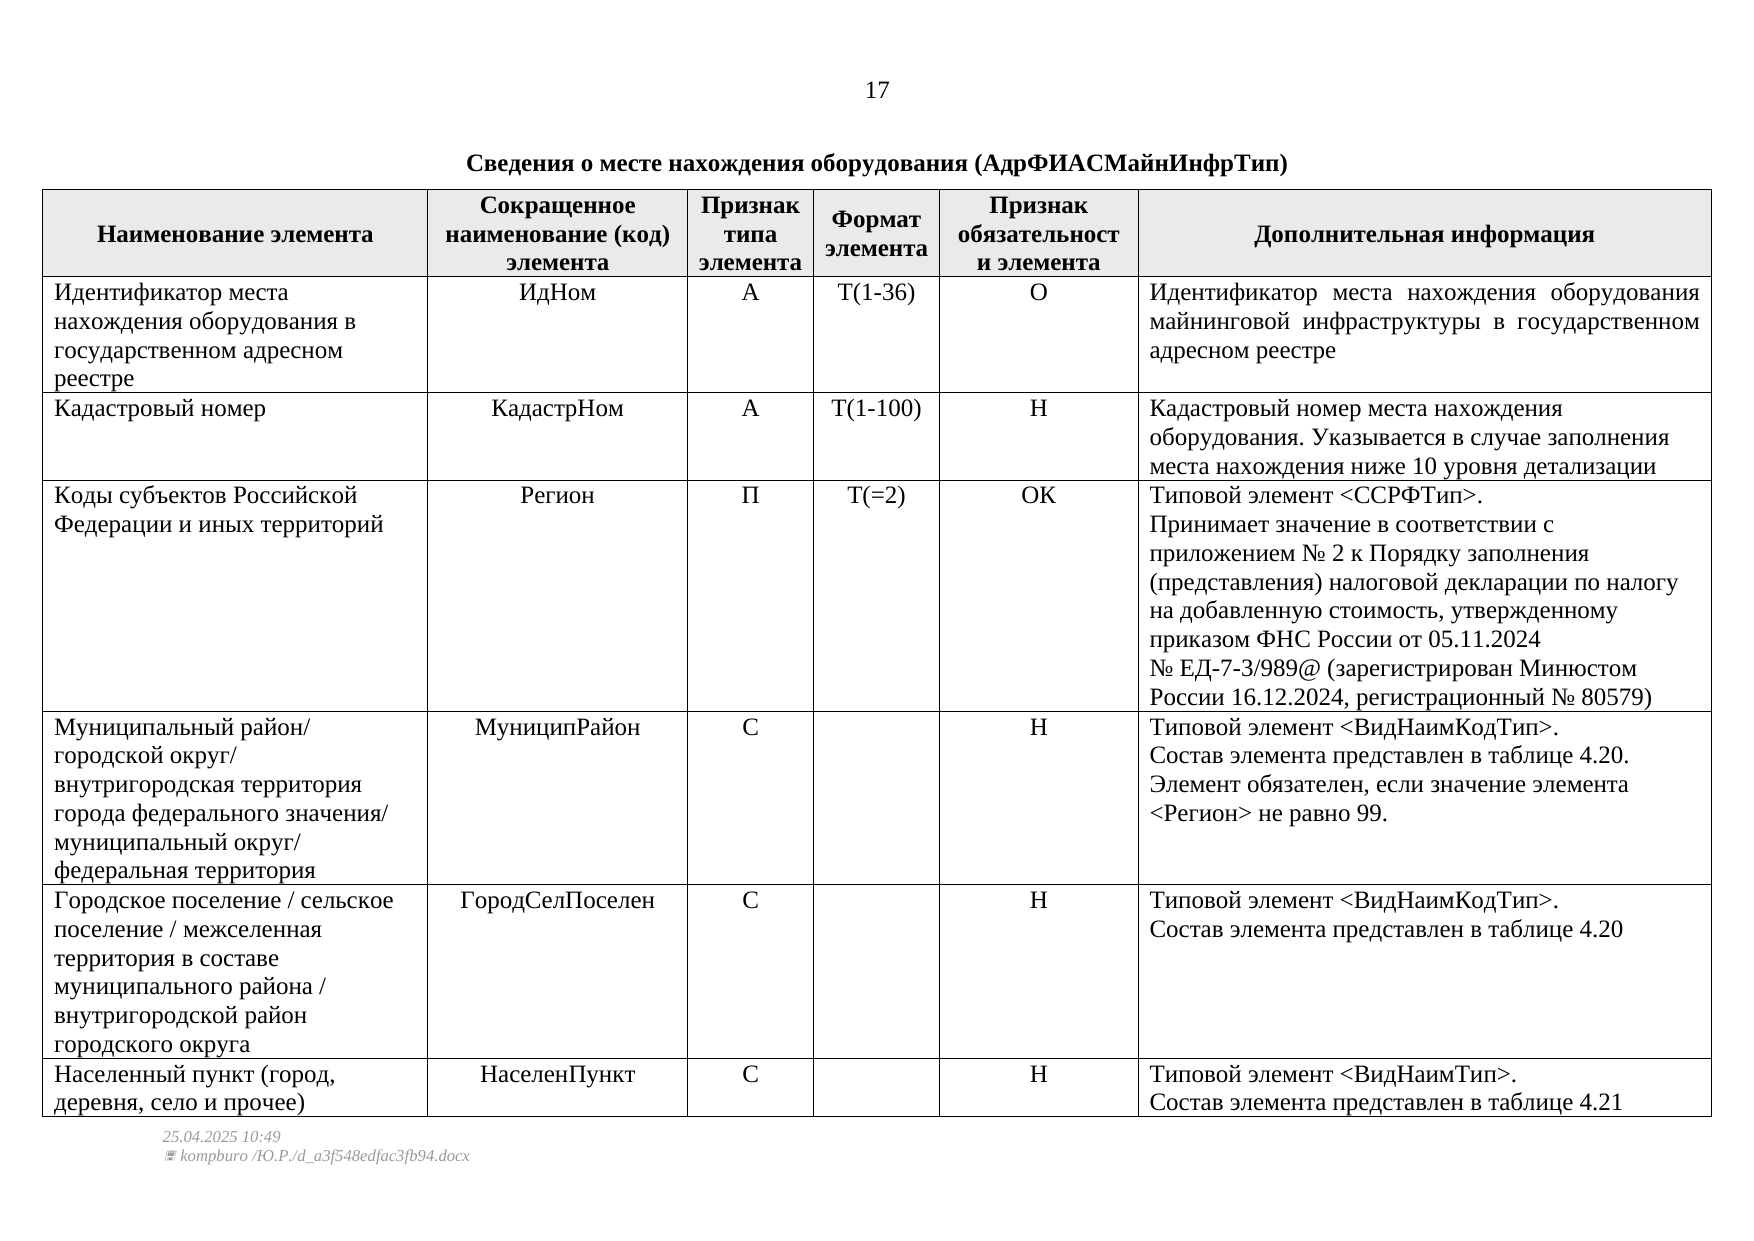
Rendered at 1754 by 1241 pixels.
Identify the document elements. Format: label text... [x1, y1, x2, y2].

table_cell НаселенПункт [428, 1059, 687, 1116]
table_cell С [688, 1059, 813, 1116]
table_cell Типовой элемент <ВидНаимКодТип>. Состав элемента представлен в таблице 4.20 [1139, 885, 1711, 1058]
table_cell Муниципальный район/ городской округ/ внутригородская территория города федерального значения/ муниципальный округ/ федеральная территория [43, 712, 427, 884]
table_cell Н [940, 1059, 1138, 1116]
table_cell [814, 712, 939, 884]
table_cell [814, 885, 939, 1058]
table_cell A [688, 277, 813, 392]
table_header Признак типа элемента [688, 190, 813, 276]
table_cell Типовой элемент <ВидНаимКодТип>. Состав элемента представлен в таблице 4.20. Элемент обязателен, если значение элемента <Регион> не равно 99. [1139, 712, 1711, 884]
table_cell Коды субъектов Российской Федерации и иных территорий [43, 481, 427, 711]
table_cell Типовой элемент <ВидНаимТип>. Состав элемента представлен в таблице 4.21 [1139, 1059, 1711, 1116]
table_cell [814, 1059, 939, 1116]
table_cell Регион [428, 481, 687, 711]
table_cell Населенный пункт (город, деревня, село и прочее) [43, 1059, 427, 1116]
table_cell Типовой элемент <CCРФТип>. Принимает значение в соответствии с приложением № 2 к Порядку заполнения (представления) налоговой декларации по налогу на добавленную стоимость, утвержденному приказом ФНС России от 05.11.2024 № ЕД-7-3/989@ (зарегистрирован Минюстом России 16.12.2024, регистрационный № 80579) [1139, 481, 1711, 711]
table_header Дополнительная информация [1139, 190, 1711, 276]
table_cell T(1-100) [814, 393, 939, 479]
table_cell С [688, 885, 813, 1058]
table_cell Кадастровый номер места нахождения оборудования. Указывается в случае заполнения места нахождения ниже 10 уровня детализации [1139, 393, 1711, 479]
table_cell Городское поселение / сельское поселение / межселенная территория в составе муниципального района / внутригородской район городского округа [43, 885, 427, 1058]
table_cell Идентификатор места нахождения оборудования майнинговой инфраструктуры в государственном адресном реестре [1139, 277, 1711, 392]
table_cell П [688, 481, 813, 711]
table_cell ГородСелПоселен [428, 885, 687, 1058]
table_header Наименование элемента [43, 190, 427, 276]
table_cell С [688, 712, 813, 884]
table_cell КадастрНом [428, 393, 687, 479]
table_cell О [940, 277, 1138, 392]
table_cell T(1-36) [814, 277, 939, 392]
table_cell A [688, 393, 813, 479]
table_cell ОК [940, 481, 1138, 711]
table_header Сокращенное наименование (код) элемента [428, 190, 687, 276]
table_cell T(=2) [814, 481, 939, 711]
table_cell Идентификатор места нахождения оборудования в государственном адресном реестре [43, 277, 427, 392]
table_cell Кадастровый номер [43, 393, 427, 479]
table_cell ИдНом [428, 277, 687, 392]
table_cell Н [940, 393, 1138, 479]
table_cell МуниципРайон [428, 712, 687, 884]
text Сведения о месте нахождения оборудования (АдрФИАСМайнИнфрТип) [89, 148, 1665, 176]
table_cell Н [940, 712, 1138, 884]
table_header Признак обязательности элемента [940, 190, 1138, 276]
table_header Формат элемента [814, 190, 939, 276]
table_cell Н [940, 885, 1138, 1058]
